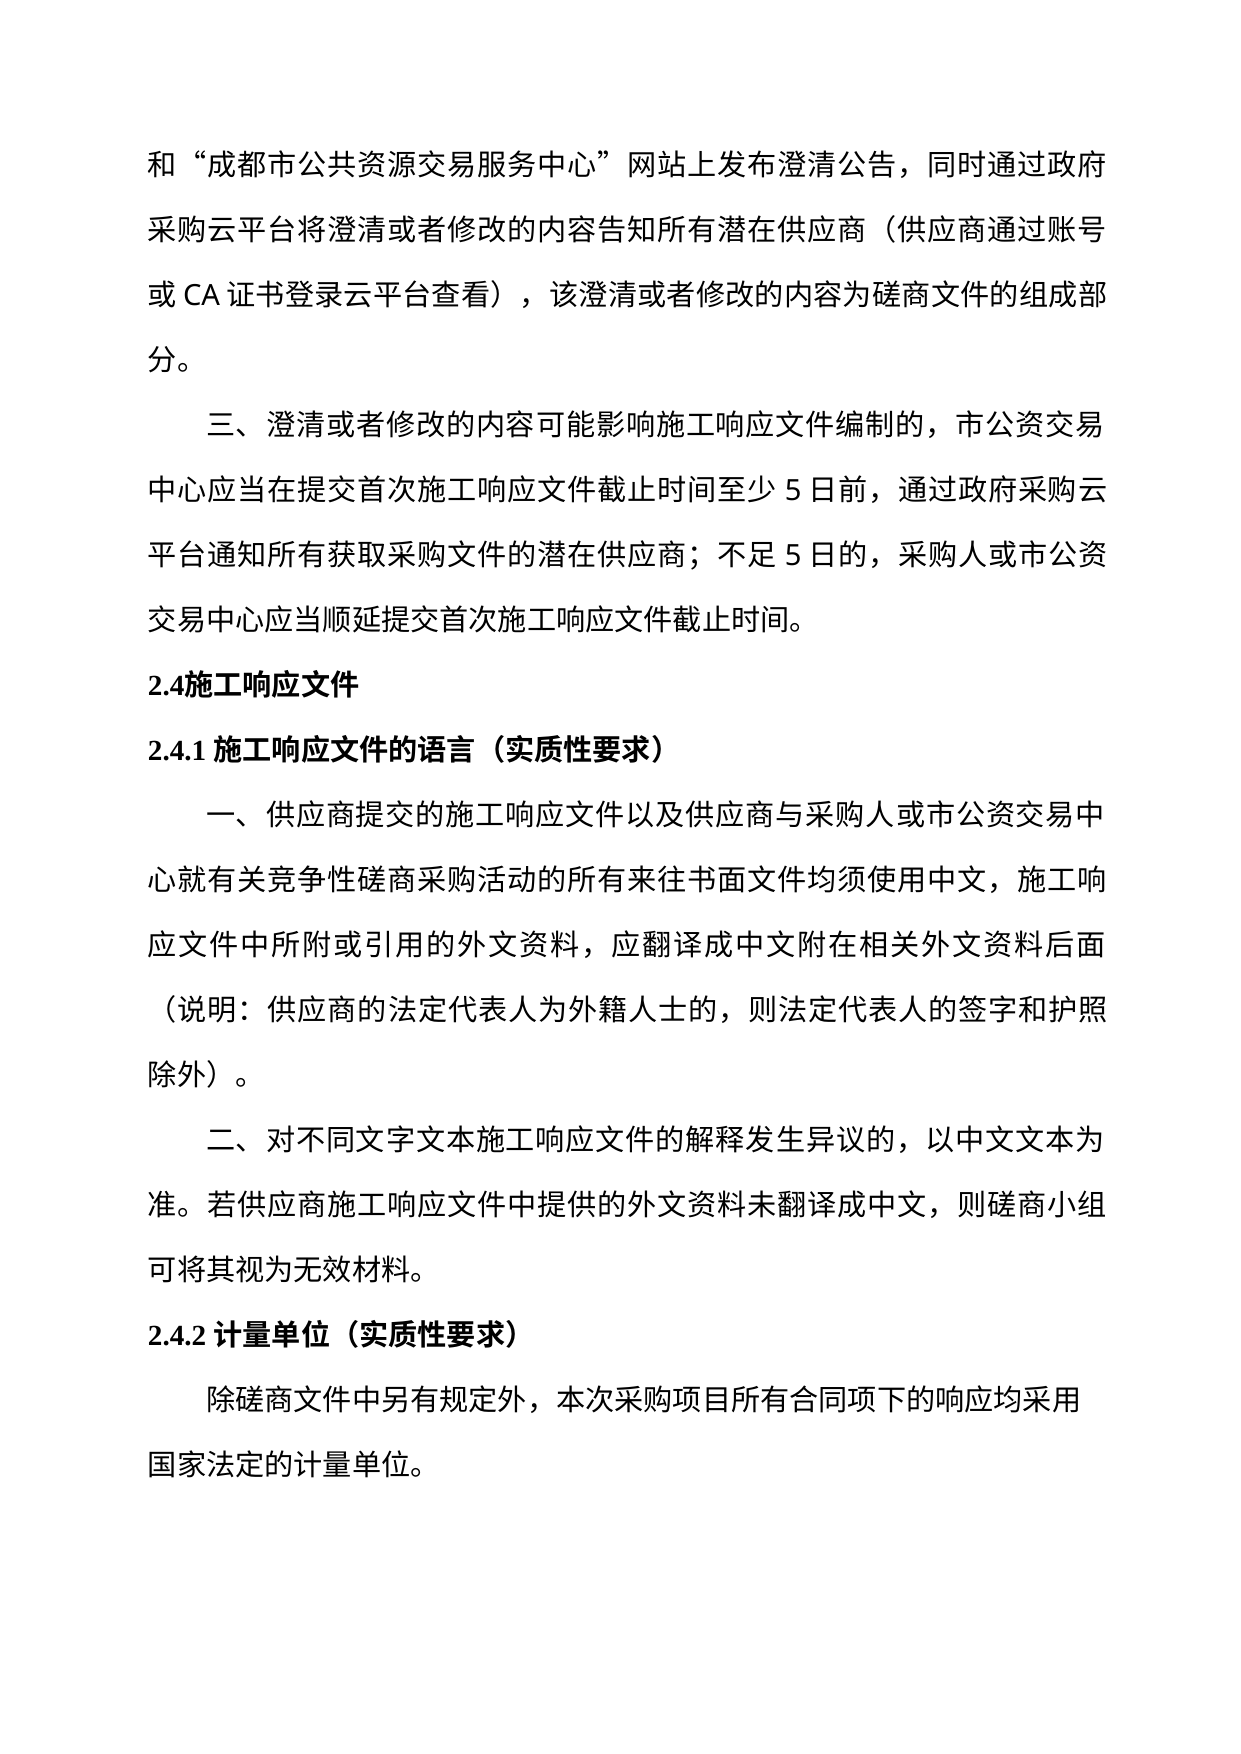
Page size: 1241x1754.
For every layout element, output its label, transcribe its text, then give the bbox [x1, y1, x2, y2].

text 除磋商文件中另有规定外，本次采购项目所有合同项下的响应均采用国家法定的计量单位。 [148, 1365, 1107, 1495]
list 供应商提交的施工响应文件以及供应商与采购人或市公资交易中心就有关竞争性磋商采购活动的所有来往书面文件均须使用中文，施工响应文件中所附或引用的外文资料，应翻译成中文附在相关外文资料后面（说明：供应商的法定代表人为外籍人士的，则法定代表人的签字和护照除外）。 [148, 780, 1107, 1105]
list 对不同文字文本施工响应文件的解释发生异议的，以中文文本为准。若供应商施工响应文件中提供的外文资料未翻译成中文，则磋商小组可将其视为无效材料。 [148, 1105, 1107, 1300]
subtitle 计量单位（实质性要求） [148, 1300, 1107, 1365]
subtitle 施工响应文件的语言（实质性要求） [148, 715, 1107, 780]
subtitle 施工响应文件 [148, 650, 1107, 715]
list 澄清或者修改的内容可能影响施工响应文件编制的，市公资交易中心应当在提交首次施工响应文件截止时间至少5日前，通过政府采购云平台通知所有获取采购文件的潜在供应商；不足5日的，采购人或市公资交易中心应当顺延提交首次施工响应文件截止时间。 [148, 390, 1107, 650]
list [148, 130, 1107, 390]
